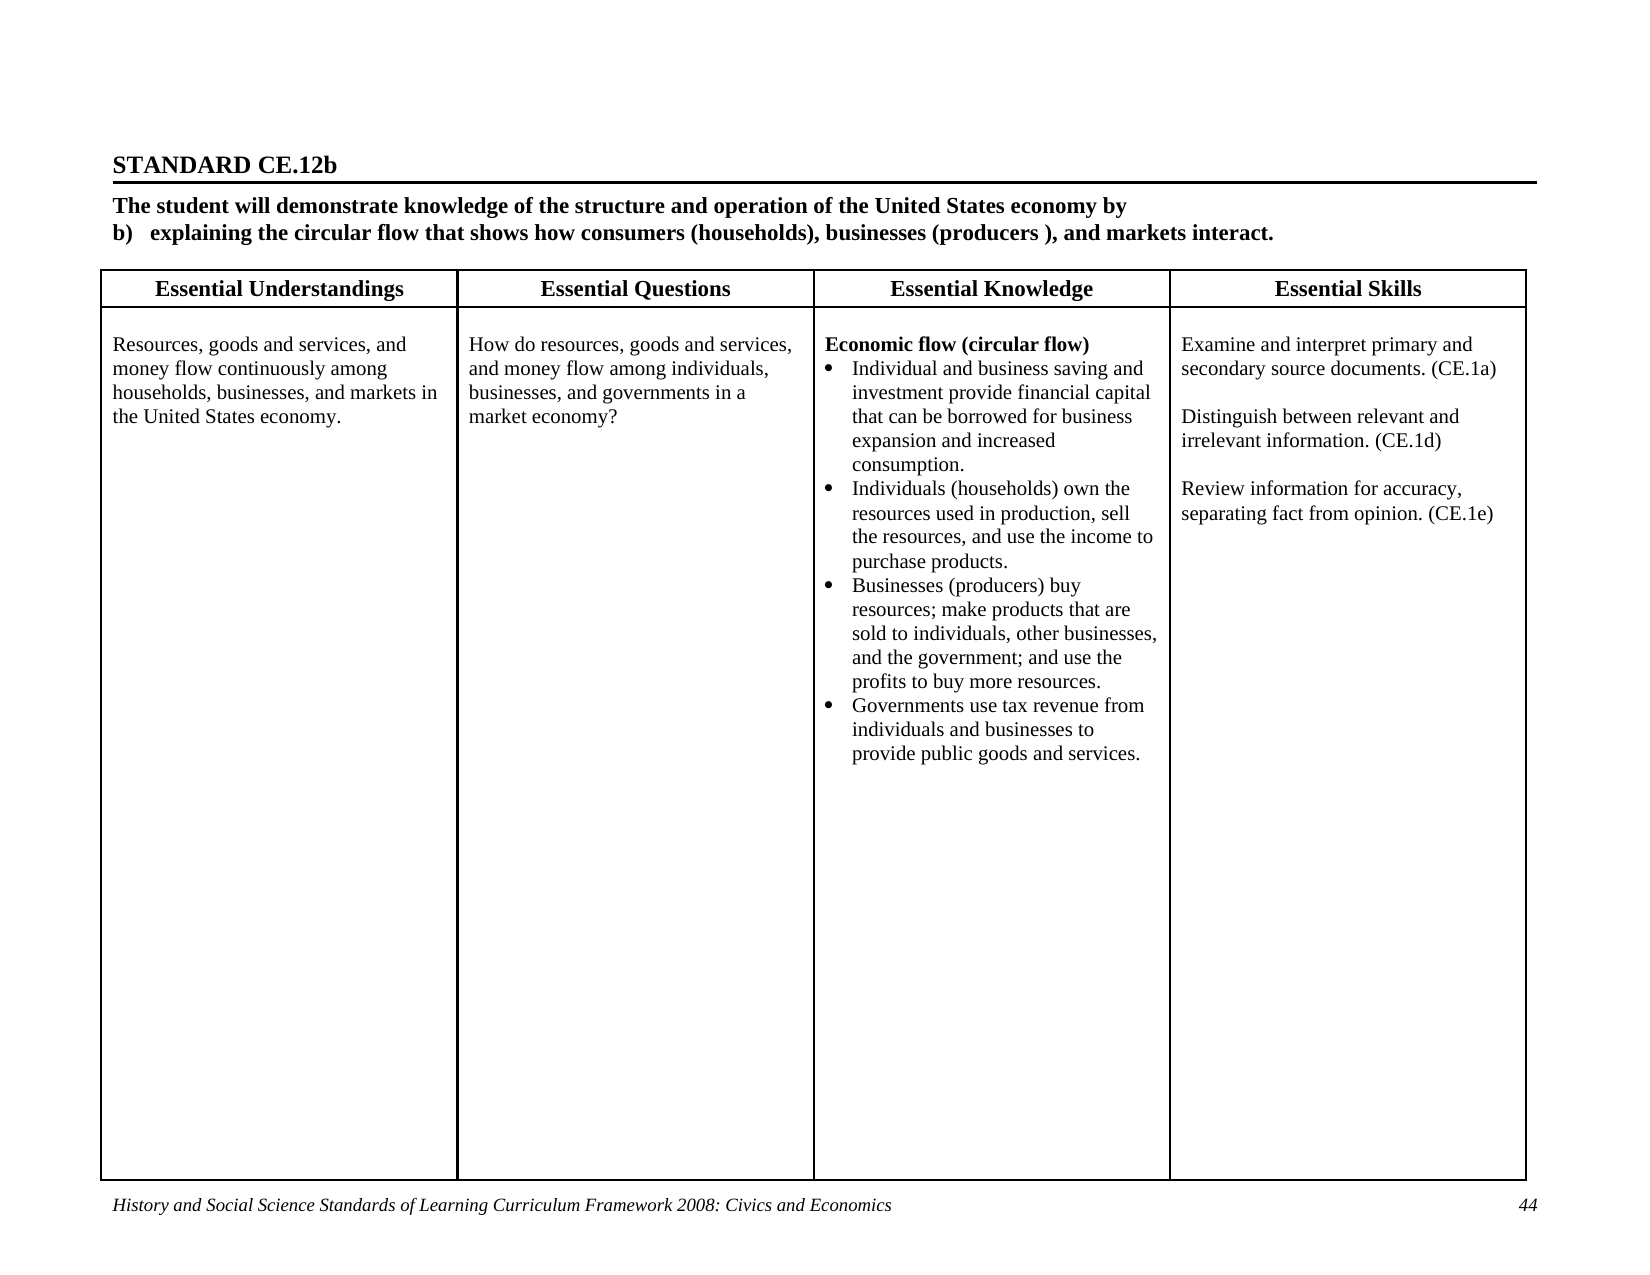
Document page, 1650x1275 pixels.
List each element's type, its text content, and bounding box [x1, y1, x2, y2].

table_cell Resources, goods and services, and money flow continuously among households, businesses, and markets in the economy. [102, 308, 456, 1178]
table_cell Examine and interpret primary and secondary source documents. (CE.1a) Distinguish between relevant and irrelevant information. (CE.1d) Review information for accuracy, separating fact from opinion. (CE.1e) [1171, 308, 1525, 1178]
subtitle STANDARD CE.12b [112, 150, 1537, 184]
text b) explaining the circular flow that shows how consumers (households), businesses (producers ), and markets interact. [112, 219, 1537, 245]
table_cell How do resources, goods and services, and money flow among individuals, businesses, and governments in a market economy? [459, 308, 813, 1178]
table_cell Economic flow (circular flow) Individual and business saving and investment provide financial capital that can be borrowed for business expansion and increased consumption. Individuals (households) own the resources used in production, sell the resources, and use the income to purchase products. Businesses (producers) buy resources; make products that are sold to individuals, other businesses, and the government; and use the profits to buy more resources. Governments use tax revenue from individuals and businesses to provide public goods and services. [815, 308, 1169, 1178]
table_header Essential Questions [459, 271, 813, 306]
text The student will demonstrate knowledge of the structure and operation of the economy by [112, 192, 1537, 219]
table_header Essential Skills [1171, 271, 1525, 306]
table_header Essential Knowledge [815, 271, 1169, 306]
table_header Essential Understandings [102, 271, 456, 306]
